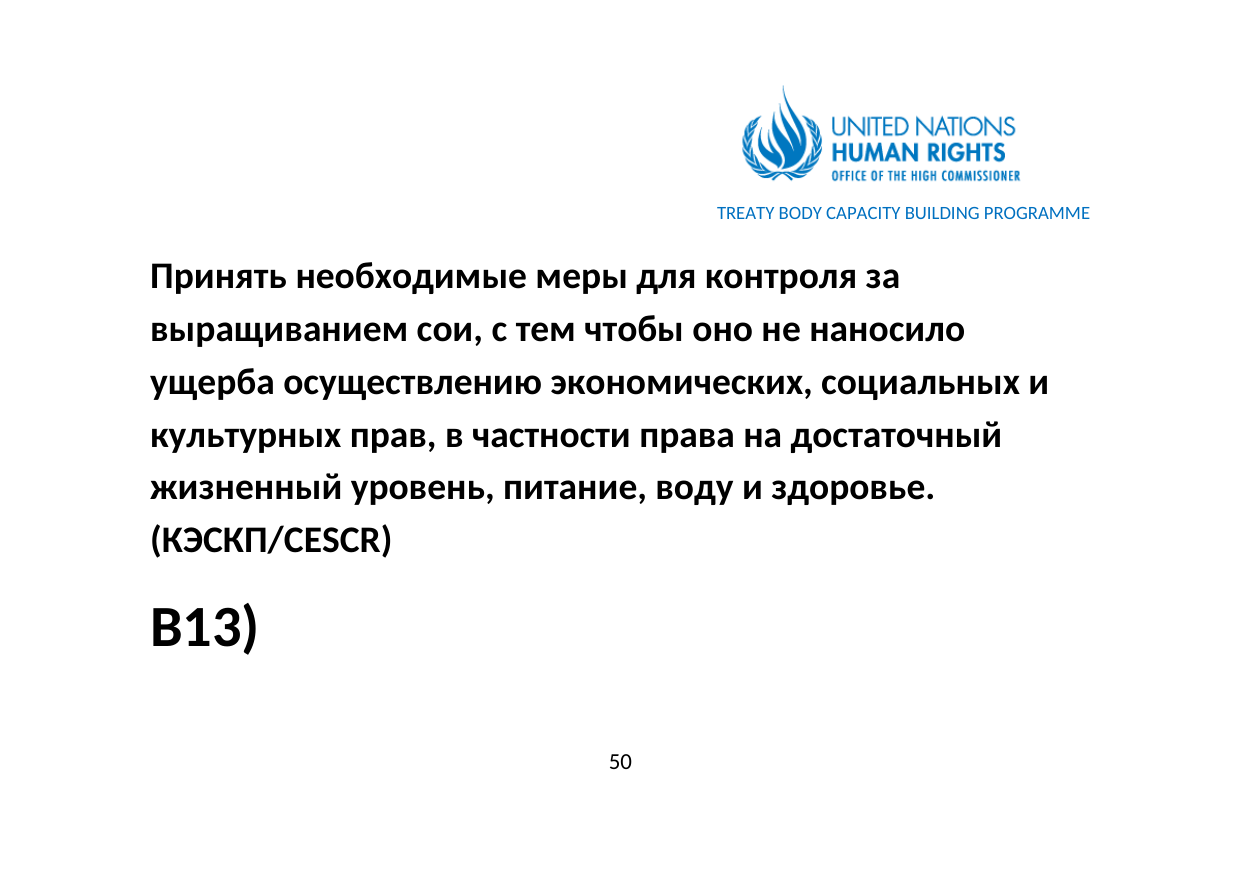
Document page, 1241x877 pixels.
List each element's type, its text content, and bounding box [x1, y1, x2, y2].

picture [729, 73, 1036, 202]
text B13) [150, 589, 1090, 661]
text Принять необходимые меры для контроля за выращиванием сои, с тем чтобы оно не наносило ущерба осуществлению экономических, социальных и культурных прав, в частности права на достаточный жизненный уровень, питание, воду и здоровье. (КЭСКП/CESCR) [150, 252, 1090, 562]
